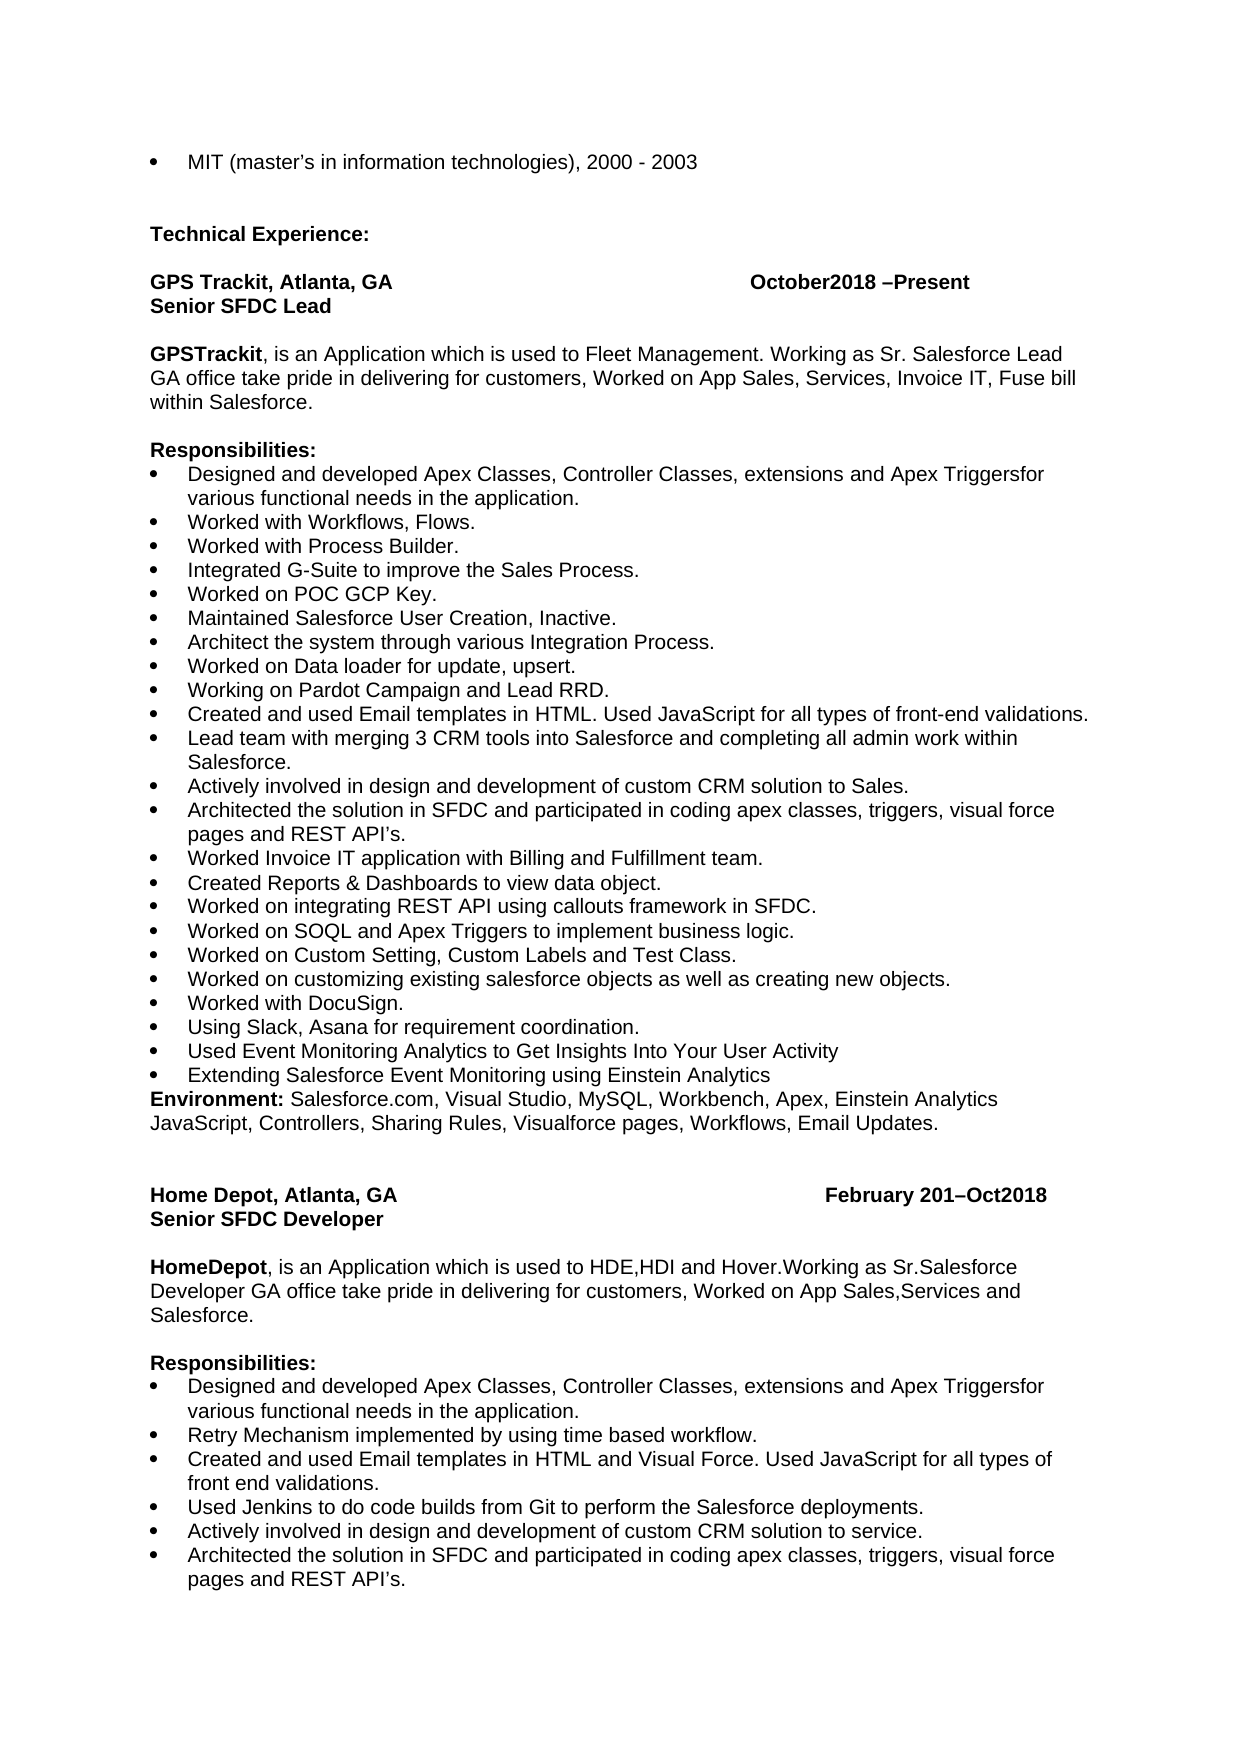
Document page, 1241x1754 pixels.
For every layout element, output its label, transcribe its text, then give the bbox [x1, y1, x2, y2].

list Lead team with merging 3 CRM tools into Salesforce and completing all admin work within Salesforce. [150, 726, 1090, 774]
text Responsibilities: [150, 1350, 1090, 1374]
list Designed and developed Apex Classes, Controller Classes, extensions and Apex Triggersfor various functional needs in the application. [150, 462, 1090, 509]
list Worked on customizing existing salesforce objects as well as creating new objects. [150, 967, 1090, 991]
list Integrated G-Suite to improve the Sales Process. [150, 558, 1090, 582]
text Responsibilities: [150, 438, 1090, 462]
list Worked on Data loader for update, upsert. [150, 654, 1090, 678]
text Senior SFDC Lead [150, 294, 1090, 318]
list Retry Mechanism implemented by using time based workflow. [150, 1422, 1090, 1446]
list Architect the system through various Integration Process. [150, 630, 1090, 654]
list Working on Pardot Campaign and Lead RRD. [150, 678, 1090, 702]
list Extending Salesforce Event Monitoring using Einstein Analytics [150, 1063, 1090, 1087]
text Senior SFDC Developer [150, 1207, 1090, 1231]
list Used Jenkins to do code builds from Git to perform the Salesforce deployments. [150, 1494, 1090, 1518]
list Architected the solution in SFDC and participated in coding apex classes, triggers, visual force pages and REST API’s. [150, 1543, 1090, 1591]
list Created and used Email templates in HTML and Visual Force. Used JavaScript for all types of front end validations. [150, 1446, 1090, 1494]
text GPS Trackit, Atlanta, GA October2018 –Present [150, 270, 1090, 294]
text Home Depot, Atlanta, GA February 201–Oct2018 [150, 1183, 1090, 1207]
list MIT (master’s in information technologies), 2000 - 2003 [150, 150, 1090, 174]
list Created Reports & Dashboards to view data object. [150, 870, 1146, 894]
list Worked with Workflows, Flows. [150, 509, 1090, 534]
list Worked with Process Builder. [150, 534, 1090, 558]
list Worked on POC GCP Key. [150, 582, 1090, 606]
list Worked with DocuSign. [150, 991, 1090, 1015]
list Designed and developed Apex Classes, Controller Classes, extensions and Apex Triggersfor various functional needs in the application. [150, 1374, 1090, 1422]
list Worked on Custom Setting, Custom Labels and Test Class. [150, 942, 1090, 967]
list Using Slack, Asana for requirement coordination. [150, 1015, 1090, 1039]
list Worked Invoice IT application with Billing and Fulfillment team. [150, 846, 1090, 870]
text Technical Experience: [150, 222, 1090, 246]
list Maintained Salesforce User Creation, Inactive. [150, 606, 1090, 630]
text HomeDepot, is an Application which is used to HDE,HDI and Hover.Working as Sr.Salesforce Developer GA office take pride in delivering for customers, Worked on App Sales,Services and Salesforce. [150, 1254, 1090, 1326]
text Environment: Salesforce.com, Visual Studio, MySQL, Workbench, Apex, Einstein Analytics JavaScript, Controllers, Sharing Rules, Visualforce pages, Workflows, Email Updates. [150, 1087, 1090, 1135]
subtitle Used Event Monitoring Analytics to Get Insights Into Your User Activity [150, 1039, 1090, 1063]
list Actively involved in design and development of custom CRM solution to service. [150, 1518, 1090, 1543]
list Worked on SOQL and Apex Triggers to implement business logic. [150, 918, 1090, 942]
list Created and used Email templates in HTML. Used JavaScript for all types of front-end validations. [150, 702, 1090, 726]
text GPSTrackit, is an Application which is used to Fleet Management. Working as Sr. Salesforce Lead GA office take pride in delivering for customers, Worked on App Sales, Services, Invoice IT, Fuse bill within Salesforce. [150, 342, 1090, 414]
list Actively involved in design and development of custom CRM solution to Sales. [150, 774, 1090, 798]
list Architected the solution in SFDC and participated in coding apex classes, triggers, visual force pages and REST API’s. [150, 798, 1090, 846]
list Worked on integrating REST API using callouts framework in SFDC. [150, 894, 1090, 918]
